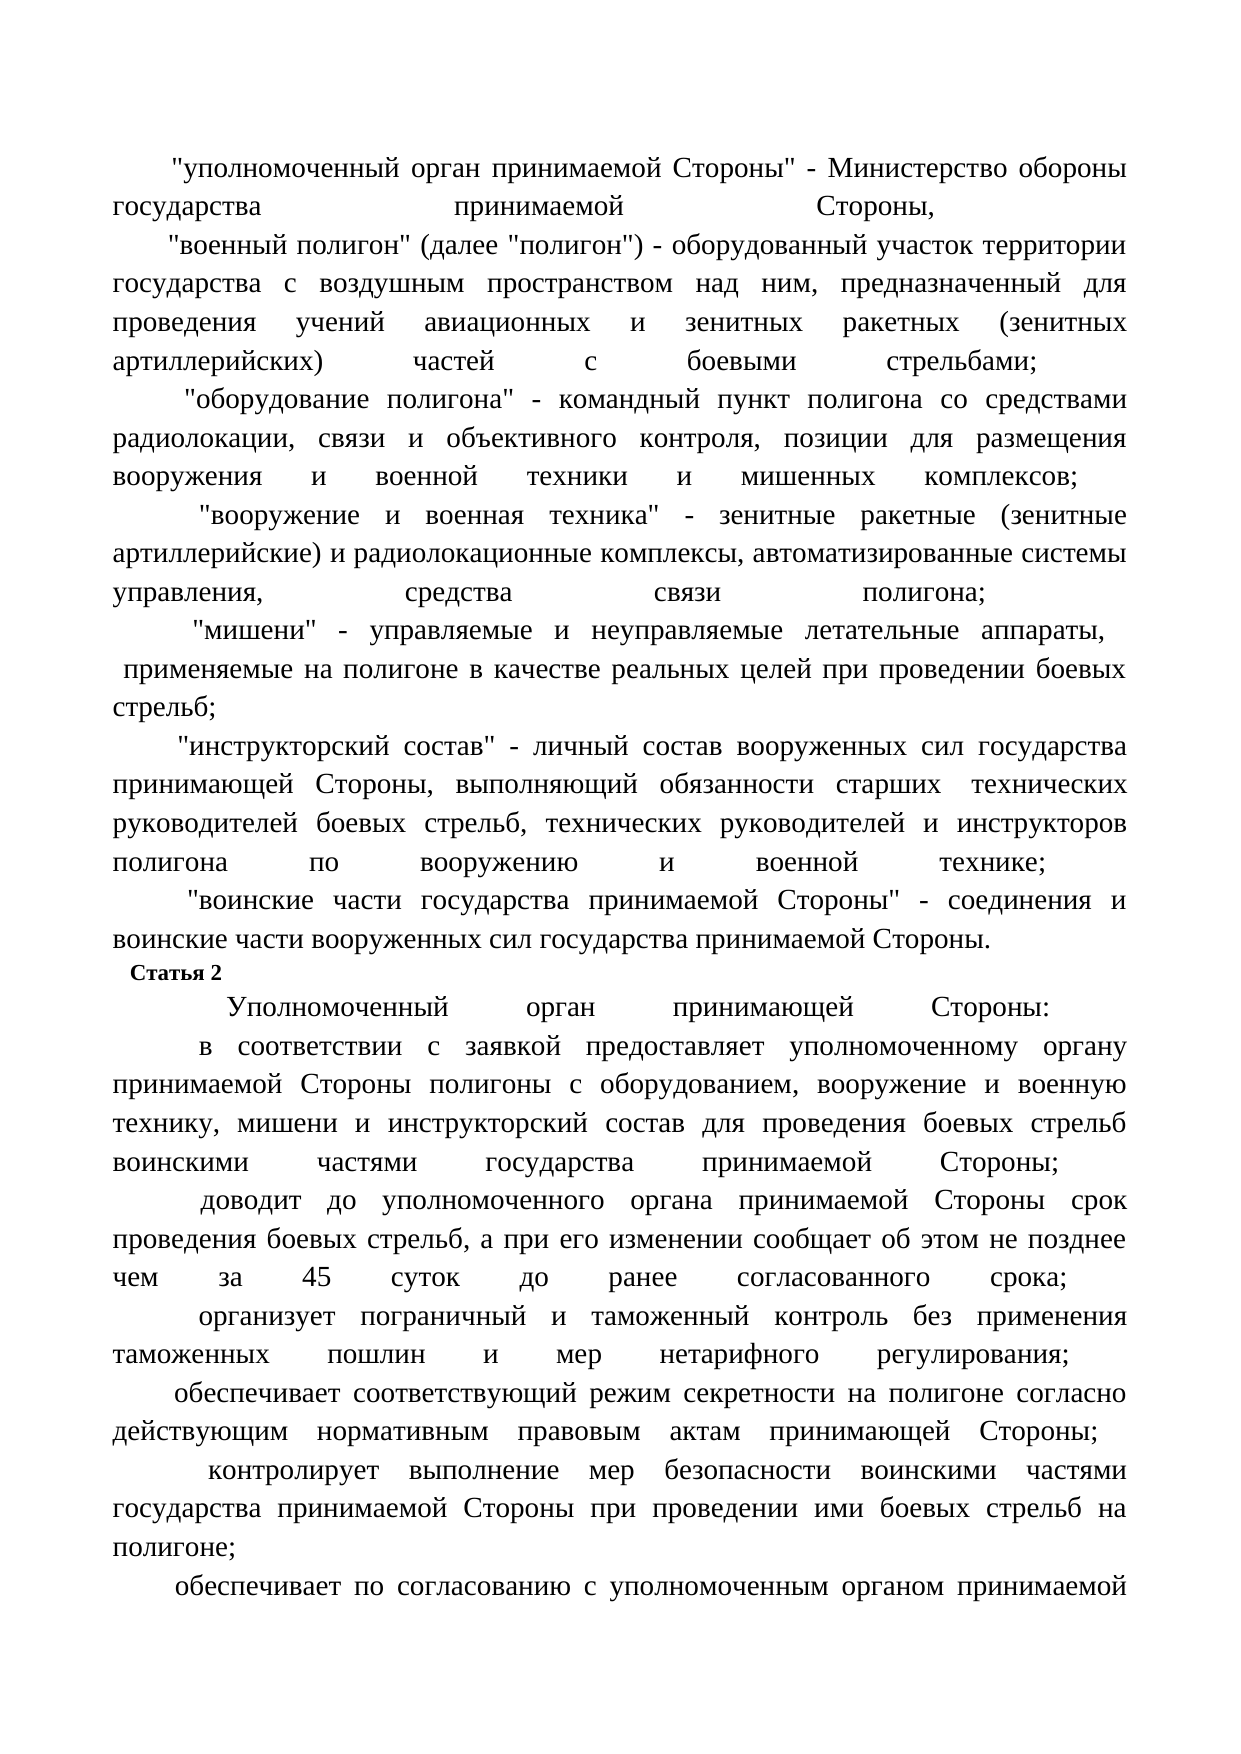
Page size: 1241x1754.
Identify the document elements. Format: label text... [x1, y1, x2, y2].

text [112, 150, 1128, 954]
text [112, 989, 1128, 1601]
text Статья 2 [112, 959, 1128, 986]
